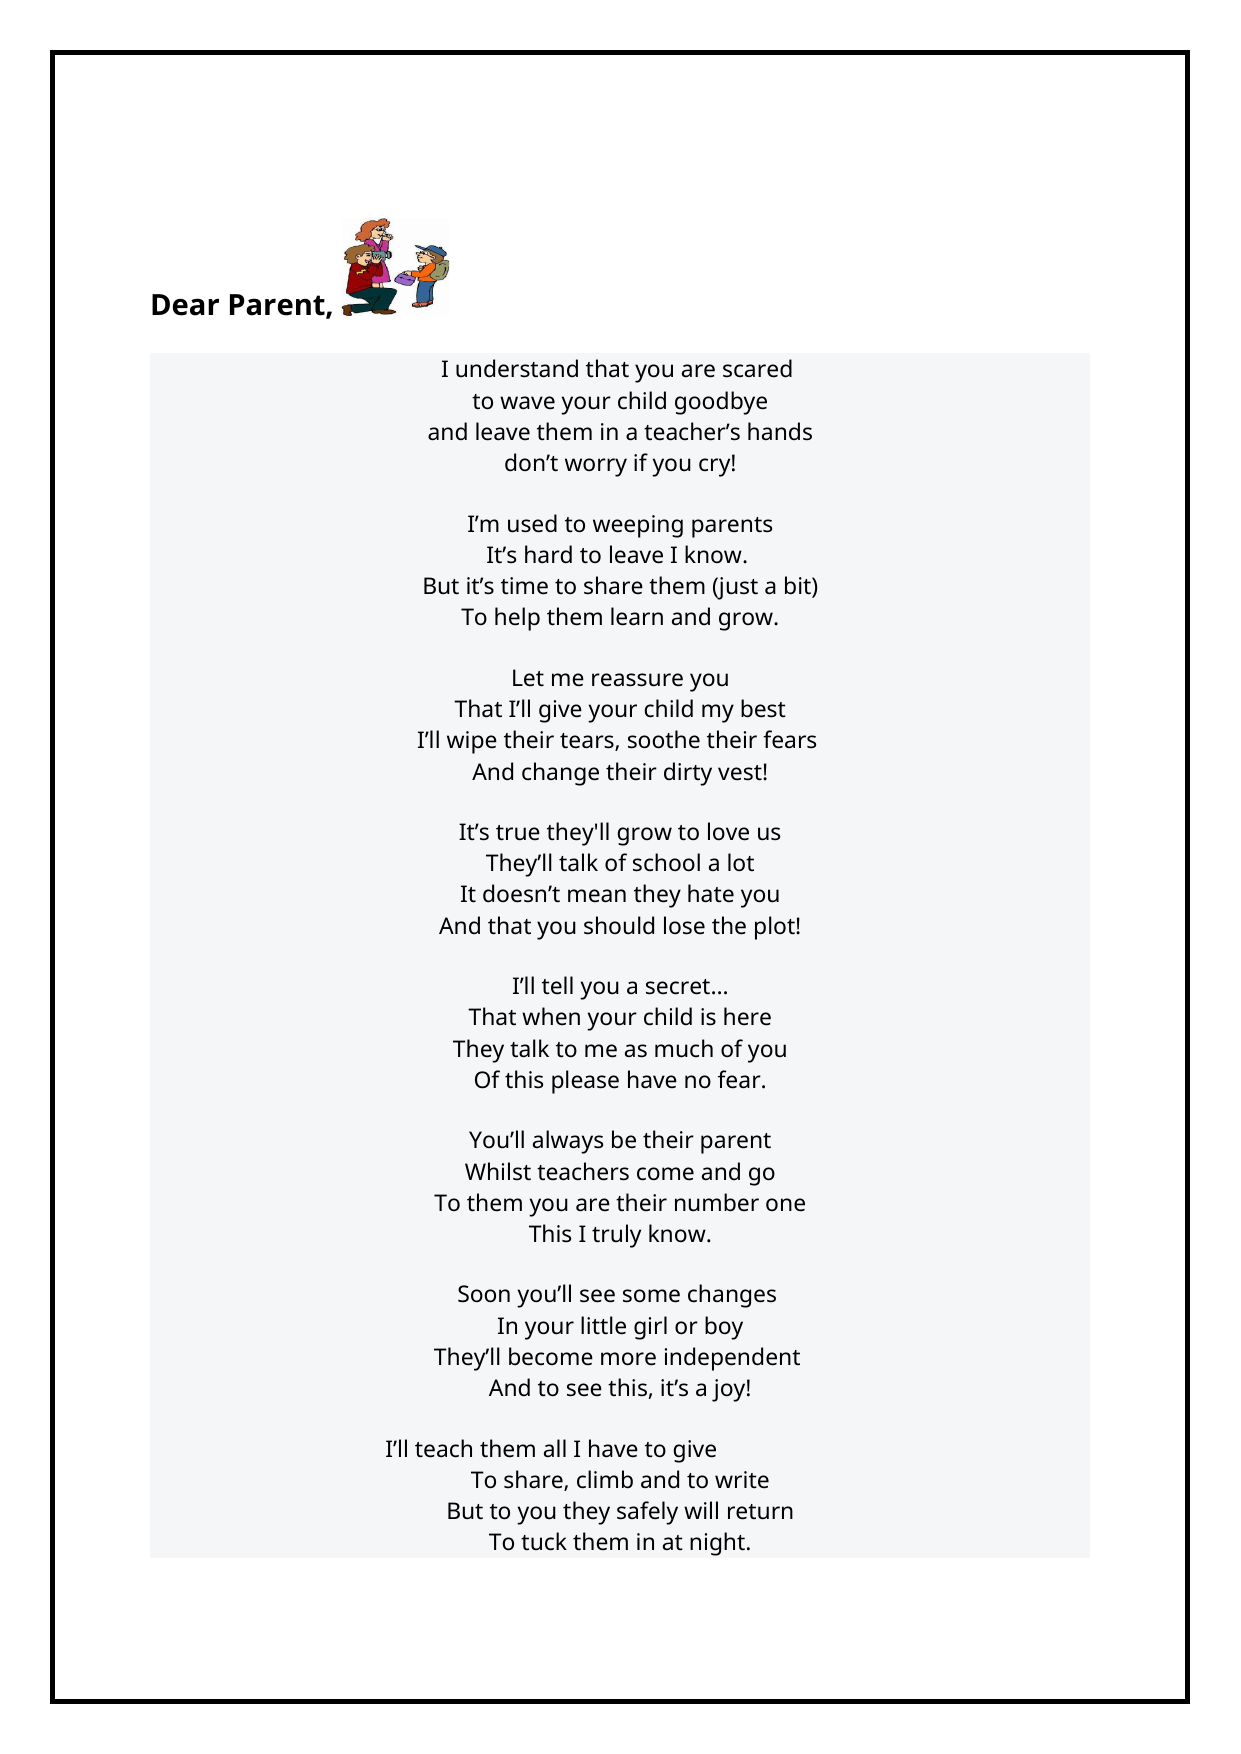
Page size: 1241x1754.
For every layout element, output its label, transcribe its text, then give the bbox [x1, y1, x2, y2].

text I’ll teach them all I have to give To share, climb and to write But to you they safely will return To tuck them in at night. [150, 1433, 1090, 1558]
text It’s true they'll grow to love us They’ll talk of school a lot It doesn’t mean they hate you And that you should lose the plot! [150, 816, 1090, 941]
text I’m used to weeping parents It’s hard to leave I know. But it’s time to share them (just a bit) To help them learn and grow. [150, 508, 1090, 633]
text Dear Parent, [150, 218, 1090, 324]
text I understand that you are scared to wave your child goodbye and leave them in a teacher’s hands don’t worry if you cry! [150, 353, 1090, 478]
text I’ll tell you a secret… That when your child is here They talk to me as much of you Of this please have no fear. [150, 970, 1090, 1095]
picture [341, 218, 450, 316]
text Soon you’ll see some changes In your little girl or boy They’ll become more independent And to see this, it’s a joy! [150, 1278, 1090, 1403]
text Let me reassure you That I’ll give your child my best I’ll wipe their tears, soothe their fears And change their dirty vest! [150, 662, 1090, 787]
text You’ll always be their parent Whilst teachers come and go To them you are their number one This I truly know. [150, 1124, 1090, 1249]
